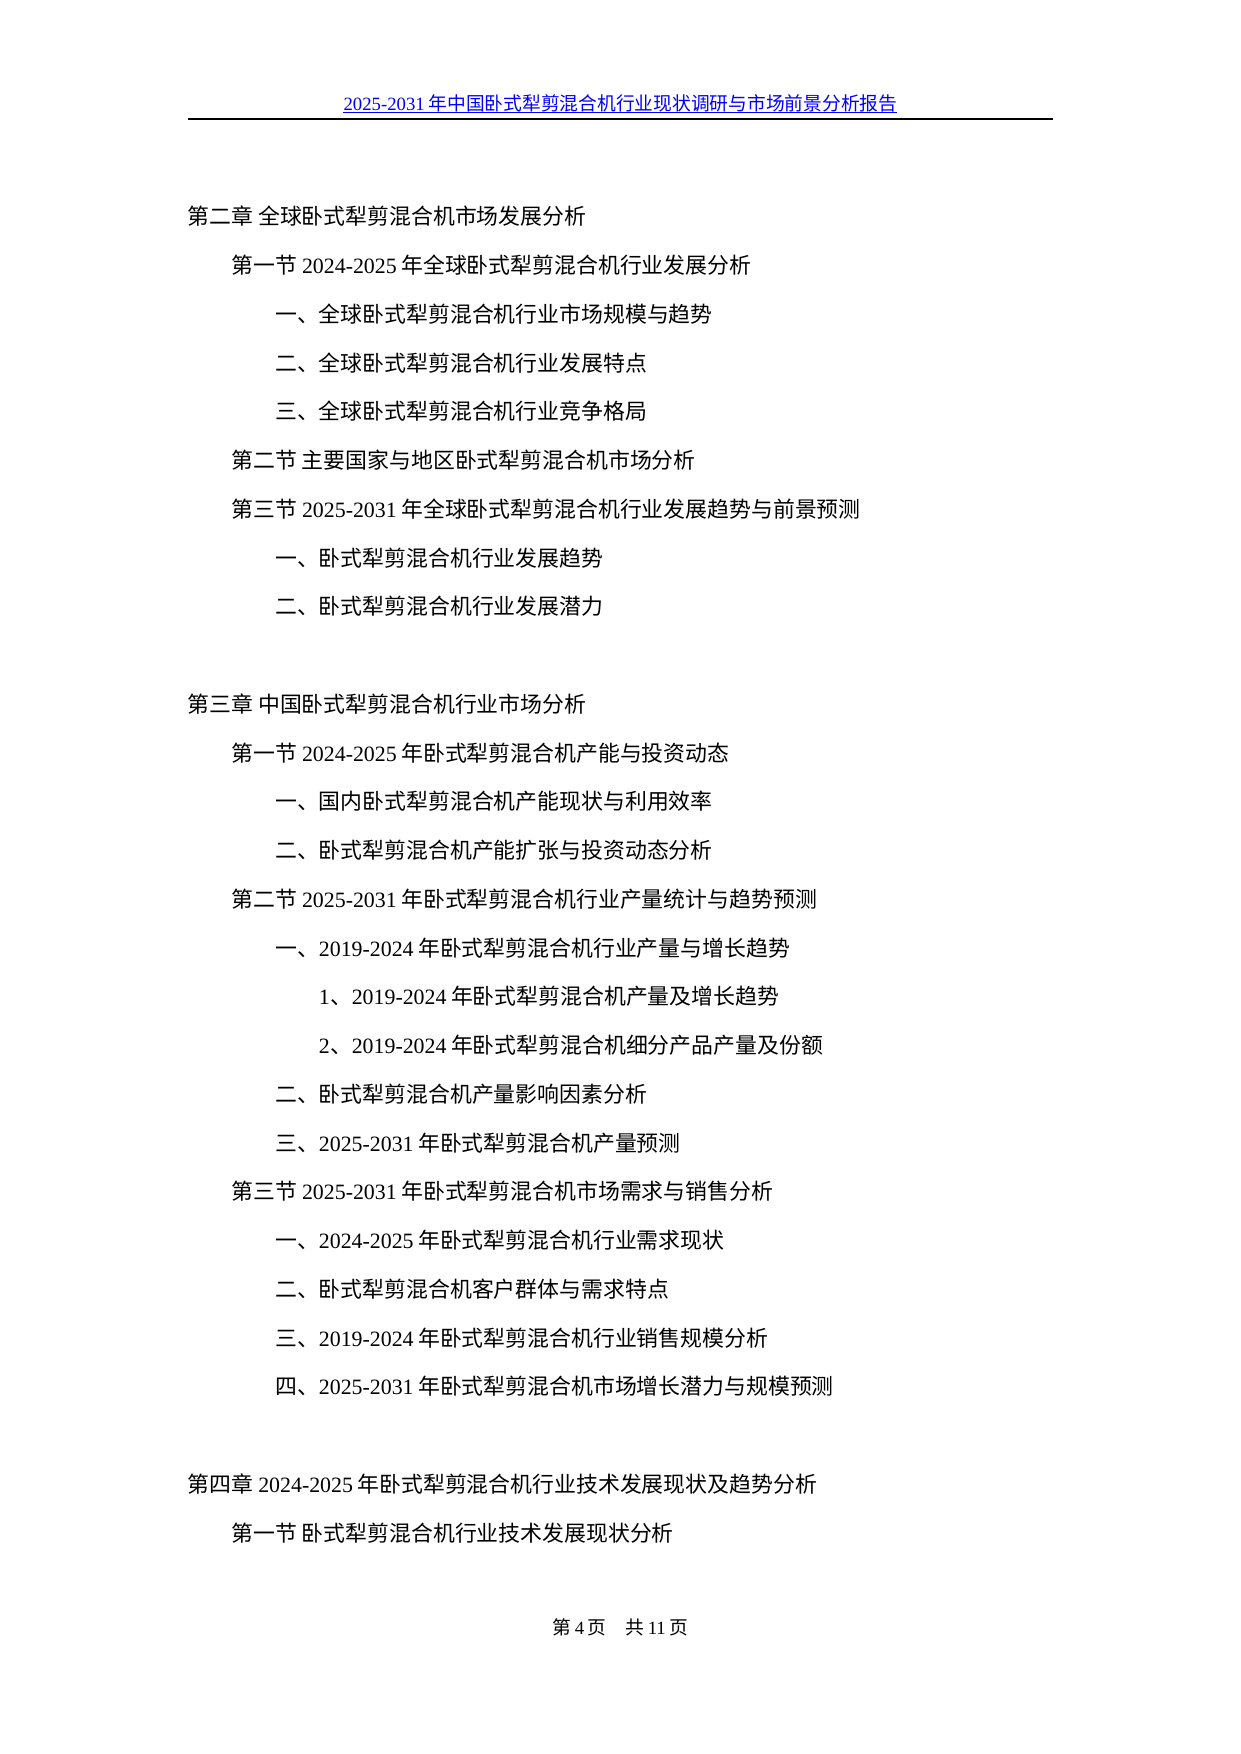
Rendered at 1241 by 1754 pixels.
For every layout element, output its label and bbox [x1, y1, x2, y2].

text [187, 150, 1053, 1548]
